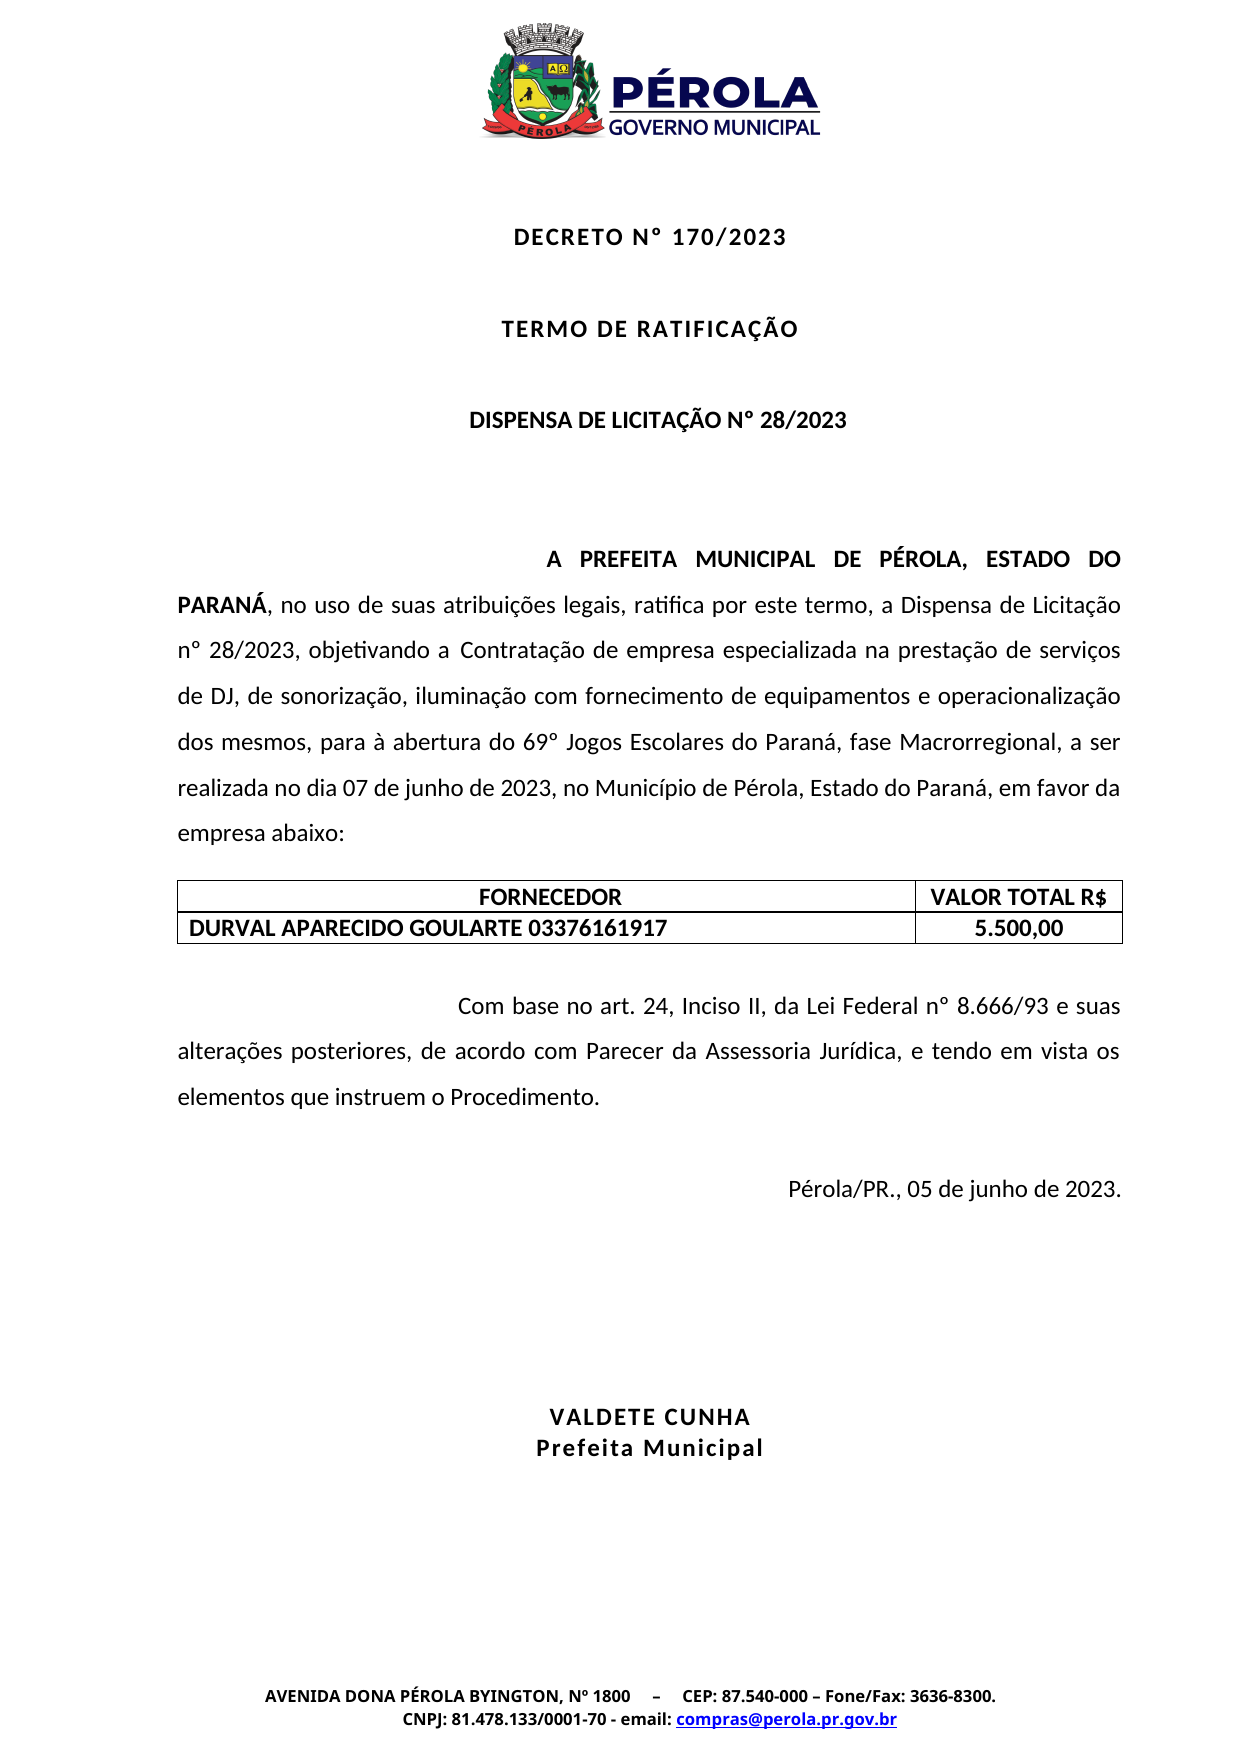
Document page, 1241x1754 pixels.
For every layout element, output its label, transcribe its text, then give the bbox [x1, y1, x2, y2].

text Pérola/PR., 05 de junho de 2023. [177, 1173, 1122, 1203]
text VALDETE CUNHA [177, 1401, 1122, 1432]
text Prefeita Municipal [177, 1432, 1122, 1462]
text A PREFEITA MUNICIPAL DE PÉROLA, ESTADO DO PARANÁ, no uso de suas atribuições legais, ratifica por este termo, a Dispensa de Licitação nº 28/2023, objetivando a Contratação de empresa especializada na prestação de serviços de DJ, de sonorização, iluminação com fornecimento de equipamentos e operacionalização dos mesmos, para à abertura do 69º Jogos Escolares do Paraná, fase Macrorregional, a ser realizada no dia 07 de junho de 2023, no Município de Pérola, Estado do Paraná, em favor da empresa abaixo: [177, 543, 1122, 848]
text Com base no art. 24, Inciso II, da Lei Federal nº 8.666/93 e suas alterações posteriores, de acordo com Parecer da Assessoria Jurídica, e tendo em vista os elementos que instruem o Procedimento. [177, 990, 1122, 1112]
text DECRETO Nº 170/2023 [177, 222, 1122, 252]
text DISPENSA DE LICITAÇÃO Nº 28/2023 [177, 404, 1122, 435]
table_header FORNECEDOR [178, 881, 915, 911]
picture [479, 23, 821, 139]
table_cell DURVAL APARECIDO GOULARTE 03376161917 [178, 913, 915, 943]
table_header VALOR TOTAL R$ [916, 881, 1122, 911]
table_cell 5.500,00 [916, 913, 1122, 943]
text TERMO DE RATIFICAÇÃO [177, 313, 1122, 343]
